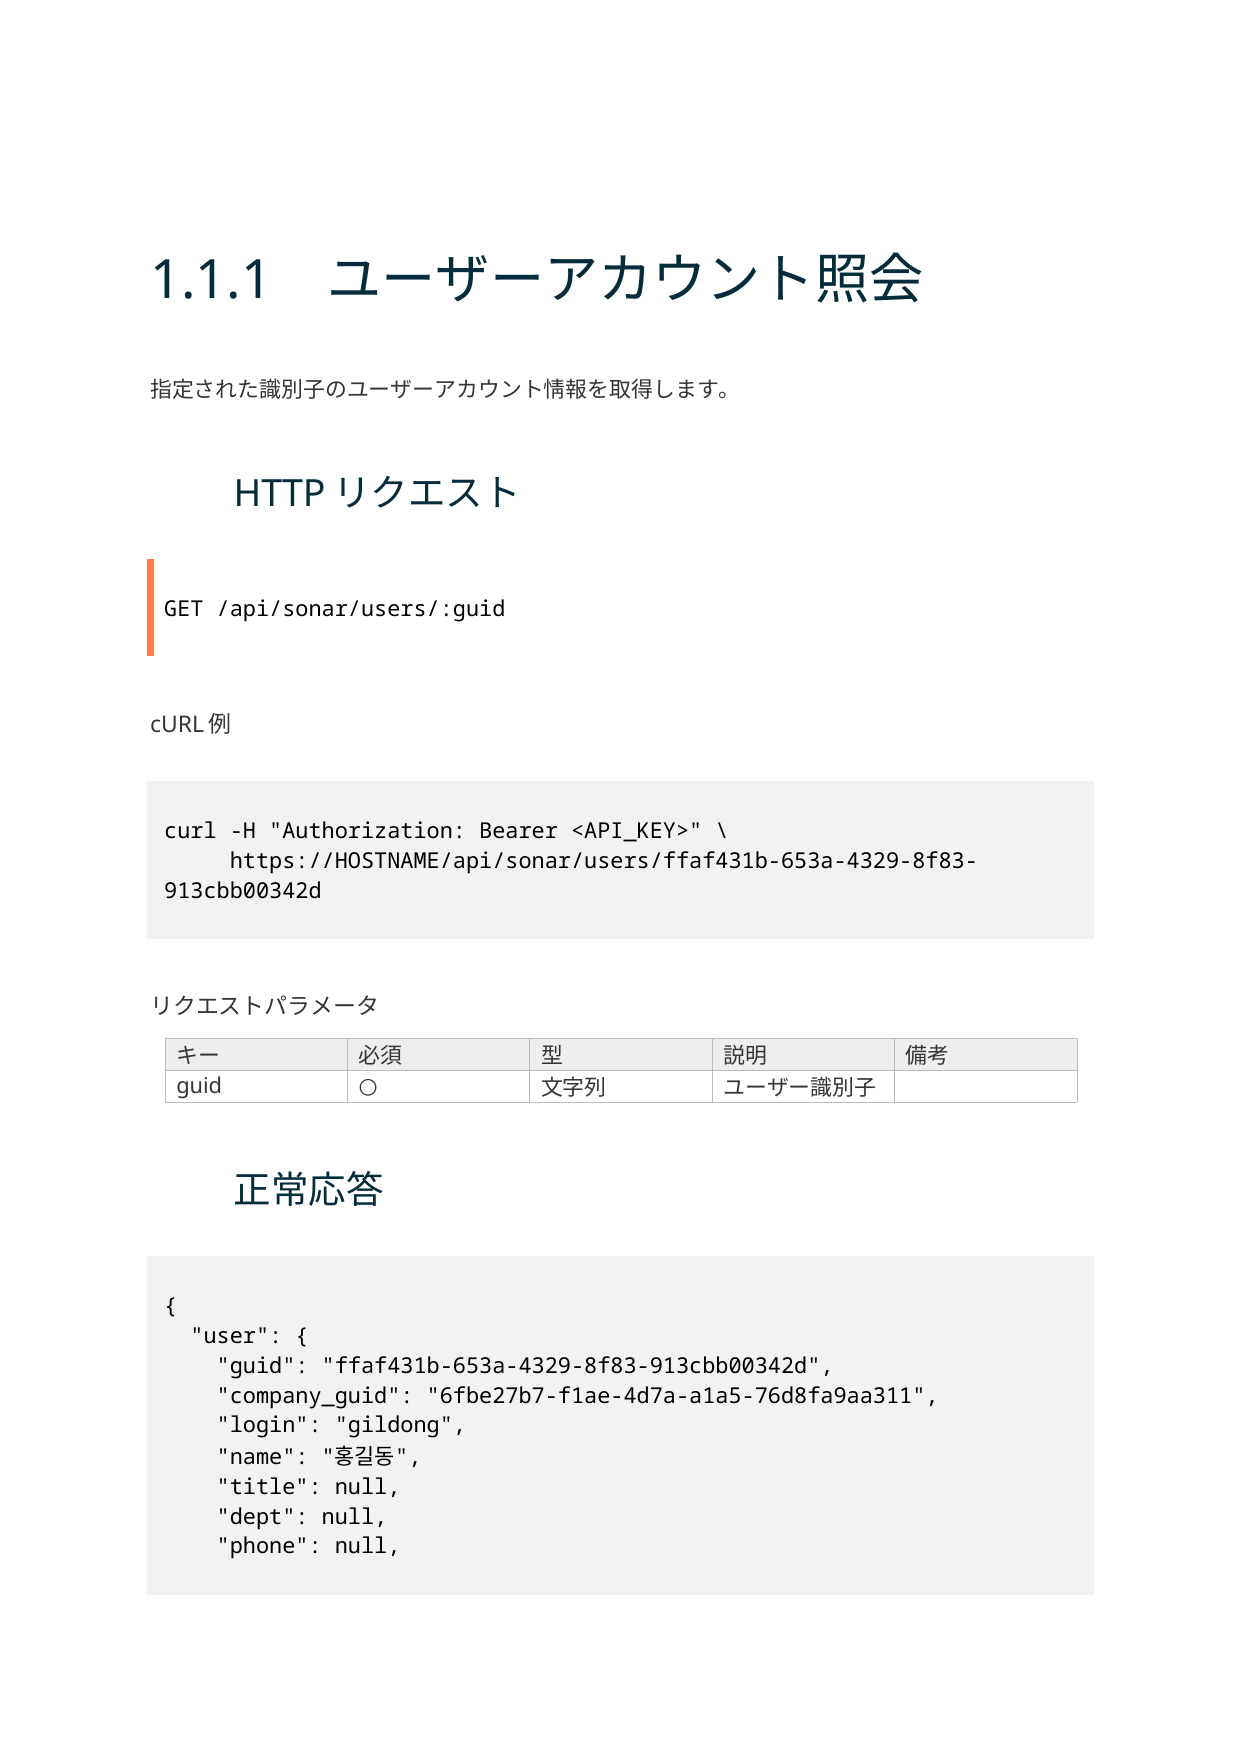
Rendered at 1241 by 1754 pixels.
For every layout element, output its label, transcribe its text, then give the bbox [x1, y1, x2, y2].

subtitle ユーザーアカウント照会 [150, 236, 1090, 314]
table_cell [895, 1071, 1077, 1102]
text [148, 1258, 1093, 1594]
table_header 備考 [895, 1039, 1077, 1070]
table_cell ユーザー識別子 [713, 1071, 894, 1102]
table_header 必須 [348, 1039, 529, 1070]
table_cell 文字列 [530, 1071, 712, 1102]
text 指定された識別子のユーザーアカウント情報を取得します。 [150, 372, 1090, 404]
text cURL例 [150, 706, 1090, 739]
table_cell guid [166, 1071, 347, 1102]
table_header 説明 [713, 1039, 894, 1070]
subtitle 正常応答 [150, 1160, 1090, 1215]
table_cell ○ [348, 1071, 529, 1102]
table_header キー [166, 1039, 347, 1070]
text GET /api/sonar/users/:guid [154, 560, 1093, 656]
table_header 型 [530, 1039, 712, 1070]
subtitle HTTPリクエスト [150, 462, 1090, 517]
text リクエストパラメータ [150, 988, 1090, 1021]
text curl -H "Authorization: Bearer <API_KEY>" \ https://HOSTNAME/api/sonar/users/ffaf431b-653a-4329-8f83-913cbb00342d [148, 782, 1093, 938]
